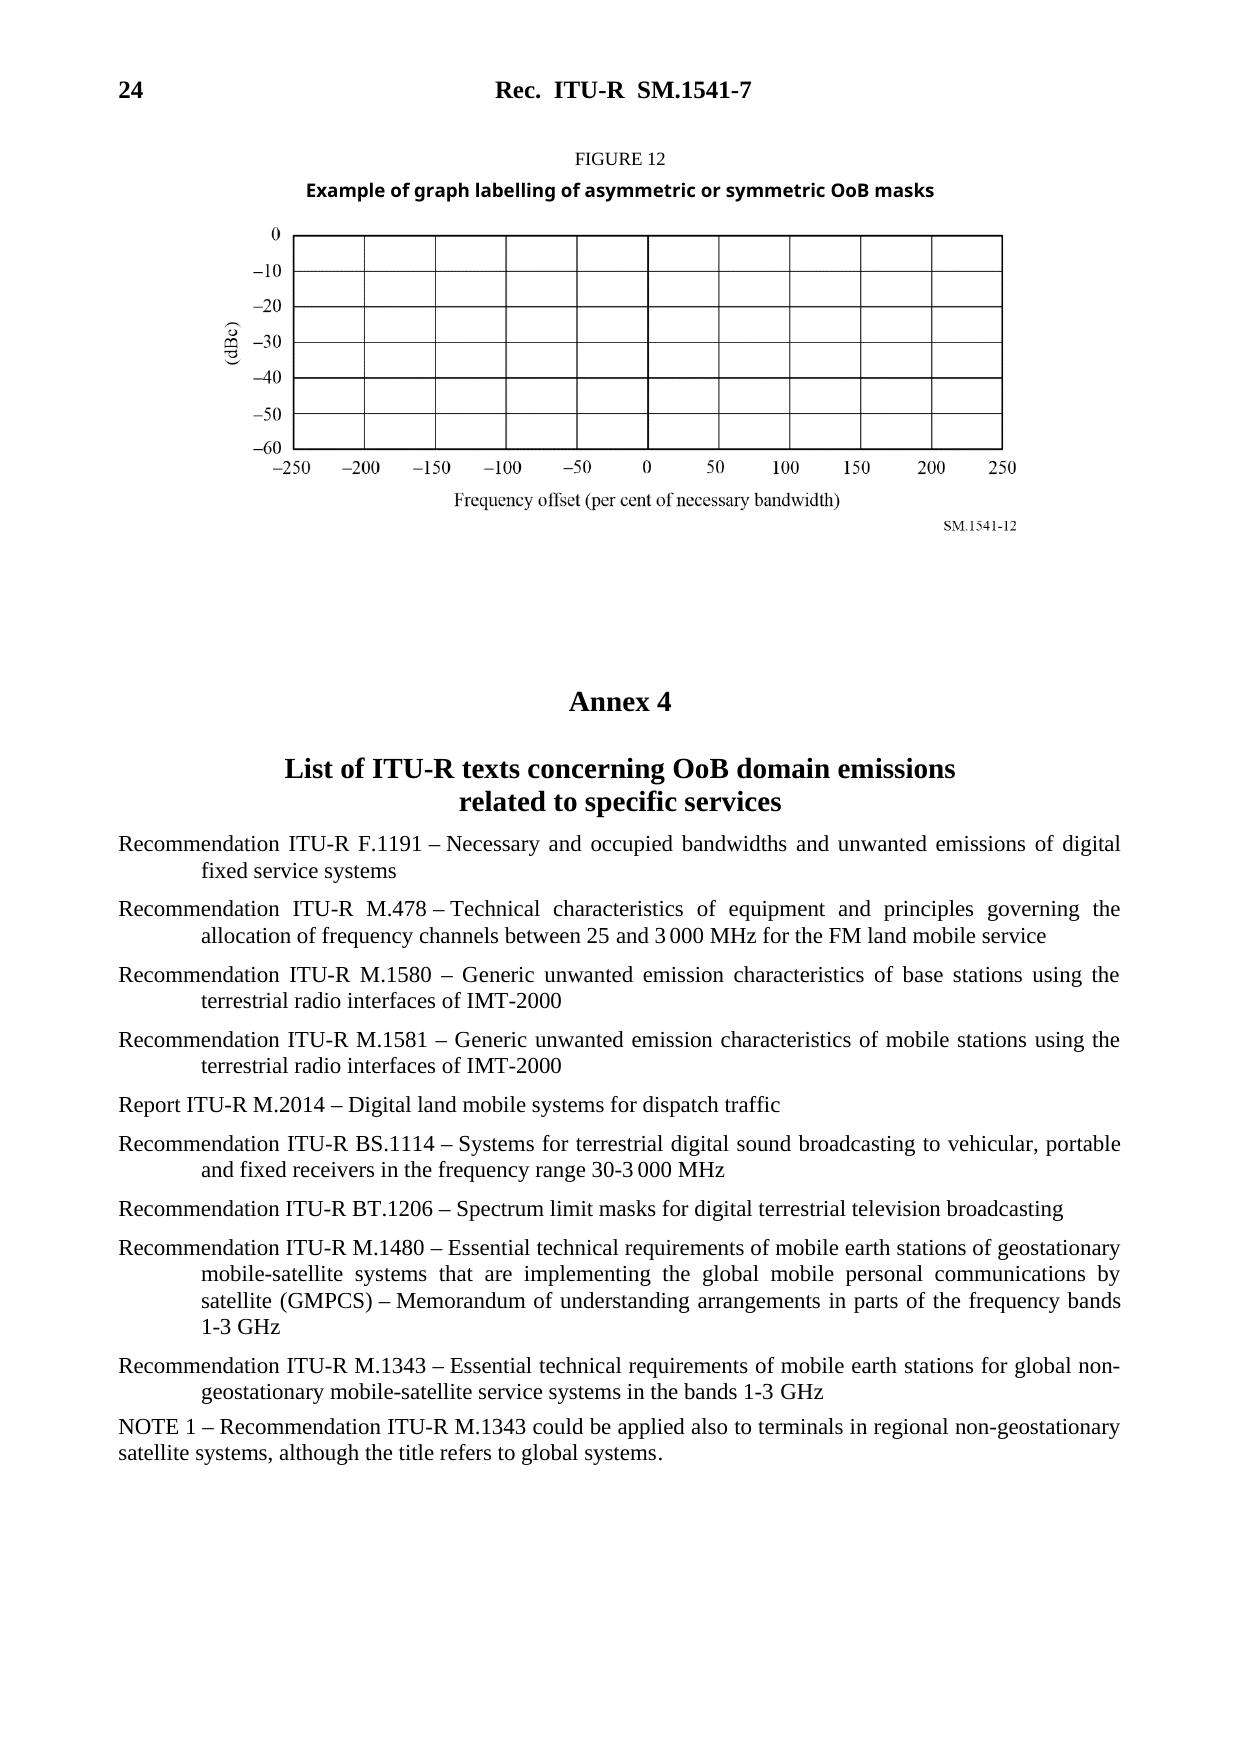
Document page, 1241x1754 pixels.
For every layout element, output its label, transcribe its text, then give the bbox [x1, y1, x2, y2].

title Example of graph labelling of asymmetric or symmetric OoB masks [118, 178, 1122, 203]
text Recommendation ITU-R M.1343 – Essential technical requirements of mobile earth stations for global non-geostationary mobile-satellite service systems in the bands 1-3 GHz [118, 1352, 1122, 1405]
text FIGURE 12 [118, 148, 1122, 169]
text Recommendation ITU-R M.1480 – Essential technical requirements of mobile earth stations of geostationary mobile-satellite systems that are implementing the global mobile personal communications by satellite (GMPCS) – Memorandum of understanding arrangements in parts of the frequency bands 1-3 GHz [118, 1234, 1122, 1339]
picture [207, 215, 1033, 539]
text Recommendation ITU-R M.1581 – Generic unwanted emission characteristics of mobile stations using the terrestrial radio interfaces of IMT-2000 [118, 1026, 1122, 1079]
text Recommendation ITU-R M.478 – Technical characteristics of equipment and principles governing the allocation of frequency channels between 25 and 3 000 MHz for the FM land mobile service [118, 896, 1122, 948]
text Recommendation ITU-R M.1580 – Generic unwanted emission characteristics of base stations using the terrestrial radio interfaces of IMT-2000 [118, 961, 1122, 1013]
text Recommendation ITU-R BT.1206 – Spectrum limit masks for digital terrestrial television broadcasting [118, 1195, 1122, 1222]
text NOTE 1 – Recommendation ITU-R M.1343 could be applied also to terminals in regional non-geostationary satellite systems, although the title refers to global systems. [118, 1413, 1122, 1466]
text Recommendation ITU-R BS.1114 – Systems for terrestrial digital sound broadcasting to vehicular, portable and fixed receivers in the frequency range 30-3 000 MHz [118, 1130, 1122, 1183]
title Annex 4 List of ITU-R texts concerning OoB domain emissions related to specific services [118, 684, 1122, 818]
text Report ITU-R M.2014 – Digital land mobile systems for dispatch traffic [118, 1091, 1122, 1117]
text Recommendation ITU-R F.1191 – Necessary and occupied bandwidths and unwanted emissions of digital fixed service systems [118, 830, 1122, 883]
